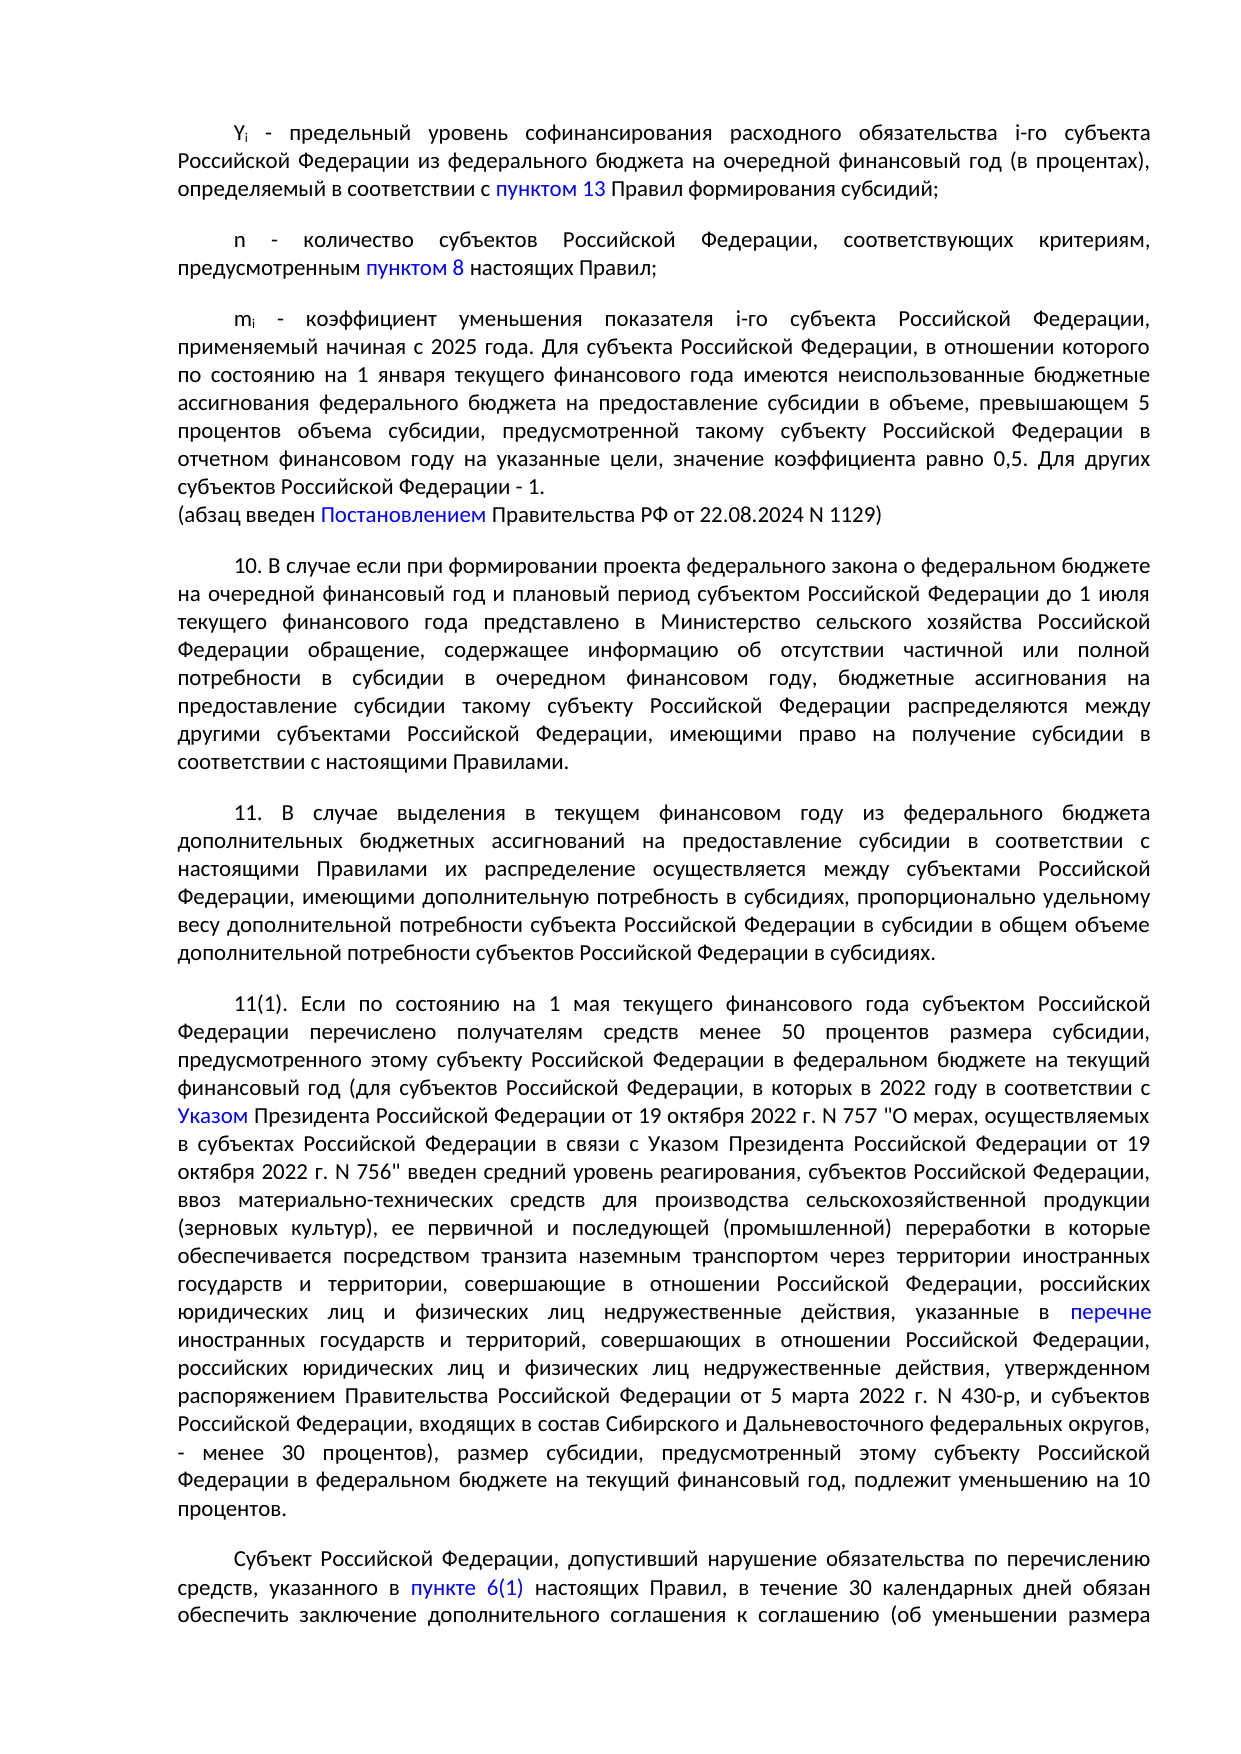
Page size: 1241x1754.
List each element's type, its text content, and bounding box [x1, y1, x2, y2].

text n - количество субъектов Российской Федерации, соответствующих критериям, предусмотренным пунктом 8 настоящих Правил; [177, 225, 1152, 281]
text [177, 1544, 1152, 1629]
text mi - коэффициент уменьшения показателя i-го субъекта Российской Федерации, применяемый начиная с 2025 года. Для субъекта Российской Федерации, в отношении которого по состоянию на 1 января текущего финансового года имеются неиспользованные бюджетные ассигнования федерального бюджета на предоставление субсидии в объеме, превышающем 5 процентов объема субсидии, предусмотренной такому субъекту Российской Федерации в отчетном финансовом году на указанные цели, значение коэффициента равно 0,5. Для других субъектов Российской Федерации - 1. [177, 304, 1152, 500]
text 11(1). Если по состоянию на 1 мая текущего финансового года субъектом Российской Федерации перечислено получателям средств менее 50 процентов размера субсидии, предусмотренного этому субъекту Российской Федерации в федеральном бюджете на текущий финансовый год (для субъектов Российской Федерации, в которых в 2022 году в соответствии с Указом Президента Российской Федерации от 19 октября 2022 г. N 757 "О мерах, осуществляемых в субъектах Российской Федерации в связи с Указом Президента Российской Федерации от 19 октября 2022 г. N 756" введен средний уровень реагирования, субъектов Российской Федерации, ввоз материально-технических средств для производства сельскохозяйственной продукции (зерновых культур), ее первичной и последующей (промышленной) переработки в которые обеспечивается посредством транзита наземным транспортом через территории иностранных государств и территории, совершающие в отношении Российской Федерации, российских юридических лиц и физических лиц недружественные действия, указанные в перечне иностранных государств и территорий, совершающих в отношении Российской Федерации, российских юридических лиц и физических лиц недружественные действия, утвержденном распоряжением Правительства Российской Федерации от 5 марта 2022 г. N 430-р, и субъектов Российской Федерации, входящих в состав Сибирского и Дальневосточного федеральных округов, - менее 30 процентов), размер субсидии, предусмотренный этому субъекту Российской Федерации в федеральном бюджете на текущий финансовый год, подлежит уменьшению на 10 процентов. [177, 989, 1152, 1522]
text 10. В случае если при формировании проекта федерального закона о федеральном бюджете на очередной финансовый год и плановый период субъектом Российской Федерации до 1 июля текущего финансового года представлено в Министерство сельского хозяйства Российской Федерации обращение, содержащее информацию об отсутствии частичной или полной потребности в субсидии в очередном финансовом году, бюджетные ассигнования на предоставление субсидии такому субъекту Российской Федерации распределяются между другими субъектами Российской Федерации, имеющими право на получение субсидии в соответствии с настоящими Правилами. [177, 551, 1152, 775]
text Yi - предельный уровень софинансирования расходного обязательства i-го субъекта Российской Федерации из федерального бюджета на очередной финансовый год (в процентах), определяемый в соответствии с пунктом 13 Правил формирования субсидий; [177, 118, 1152, 202]
text (абзац введен Постановлением Правительства РФ от 22.08.2024 N 1129) [177, 500, 1152, 528]
text 11. В случае выделения в текущем финансовом году из федерального бюджета дополнительных бюджетных ассигнований на предоставление субсидии в соответствии с настоящими Правилами их распределение осуществляется между субъектами Российской Федерации, имеющими дополнительную потребность в субсидиях, пропорционально удельному весу дополнительной потребности субъекта Российской Федерации в субсидии в общем объеме дополнительной потребности субъектов Российской Федерации в субсидиях. [177, 798, 1152, 966]
